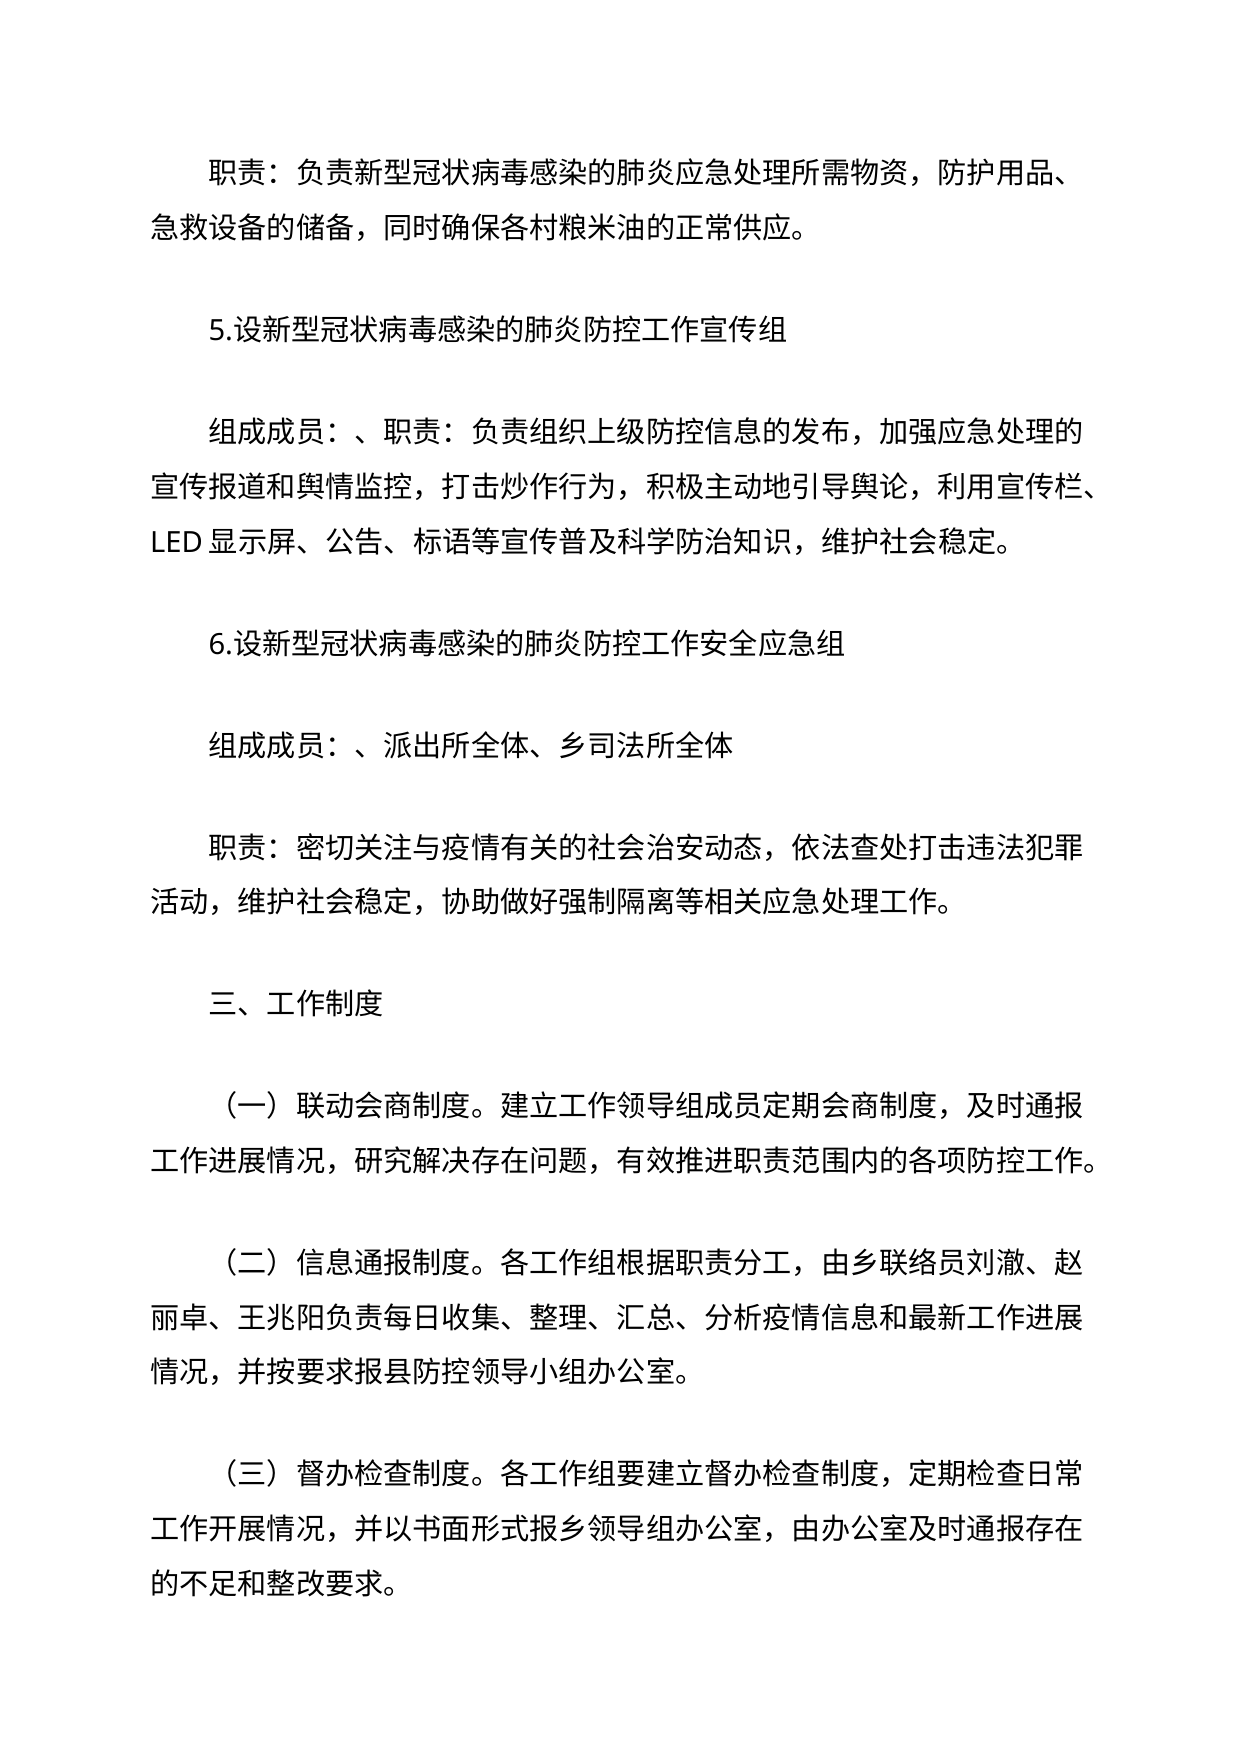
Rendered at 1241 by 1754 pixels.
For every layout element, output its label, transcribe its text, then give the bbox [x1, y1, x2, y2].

text 职责：密切关注与疫情有关的社会治安动态，依法查处打击违法犯罪活动，维护社会稳定，协助做好强制隔离等相关应急处理工作。 [150, 824, 1090, 921]
text （三）督办检查制度。各工作组要建立督办检查制度，定期检查日常工作开展情况，并以书面形式报乡领导组办公室，由办公室及时通报存在的不足和整改要求。 [150, 1451, 1090, 1603]
text 组成成员：、职责：负责组织上级防控信息的发布，加强应急处理的宣传报道和舆情监控，打击炒作行为，积极主动地引导舆论，利用宣传栏、LED显示屏、公告、标语等宣传普及科学防治知识，维护社会稳定。 [150, 409, 1090, 561]
text 组成成员：、派出所全体、乡司法所全体 [150, 722, 1090, 765]
text 三、工作制度 [150, 981, 1090, 1023]
text （一）联动会商制度。建立工作领导组成员定期会商制度，及时通报工作进展情况，研究解决存在问题，有效推进职责范围内的各项防控工作。 [150, 1083, 1090, 1180]
text 6.设新型冠状病毒感染的肺炎防控工作安全应急组 [150, 620, 1090, 663]
text （二）信息通报制度。各工作组根据职责分工，由乡联络员刘澈、赵丽卓、王兆阳负责每日收集、整理、汇总、分析疫情信息和最新工作进展情况，并按要求报县防控领导小组办公室。 [150, 1239, 1090, 1391]
text 5.设新型冠状病毒感染的肺炎防控工作宣传组 [150, 307, 1090, 349]
text 职责：负责新型冠状病毒感染的肺炎应急处理所需物资，防护用品、急救设备的储备，同时确保各村粮米油的正常供应。 [150, 150, 1090, 247]
